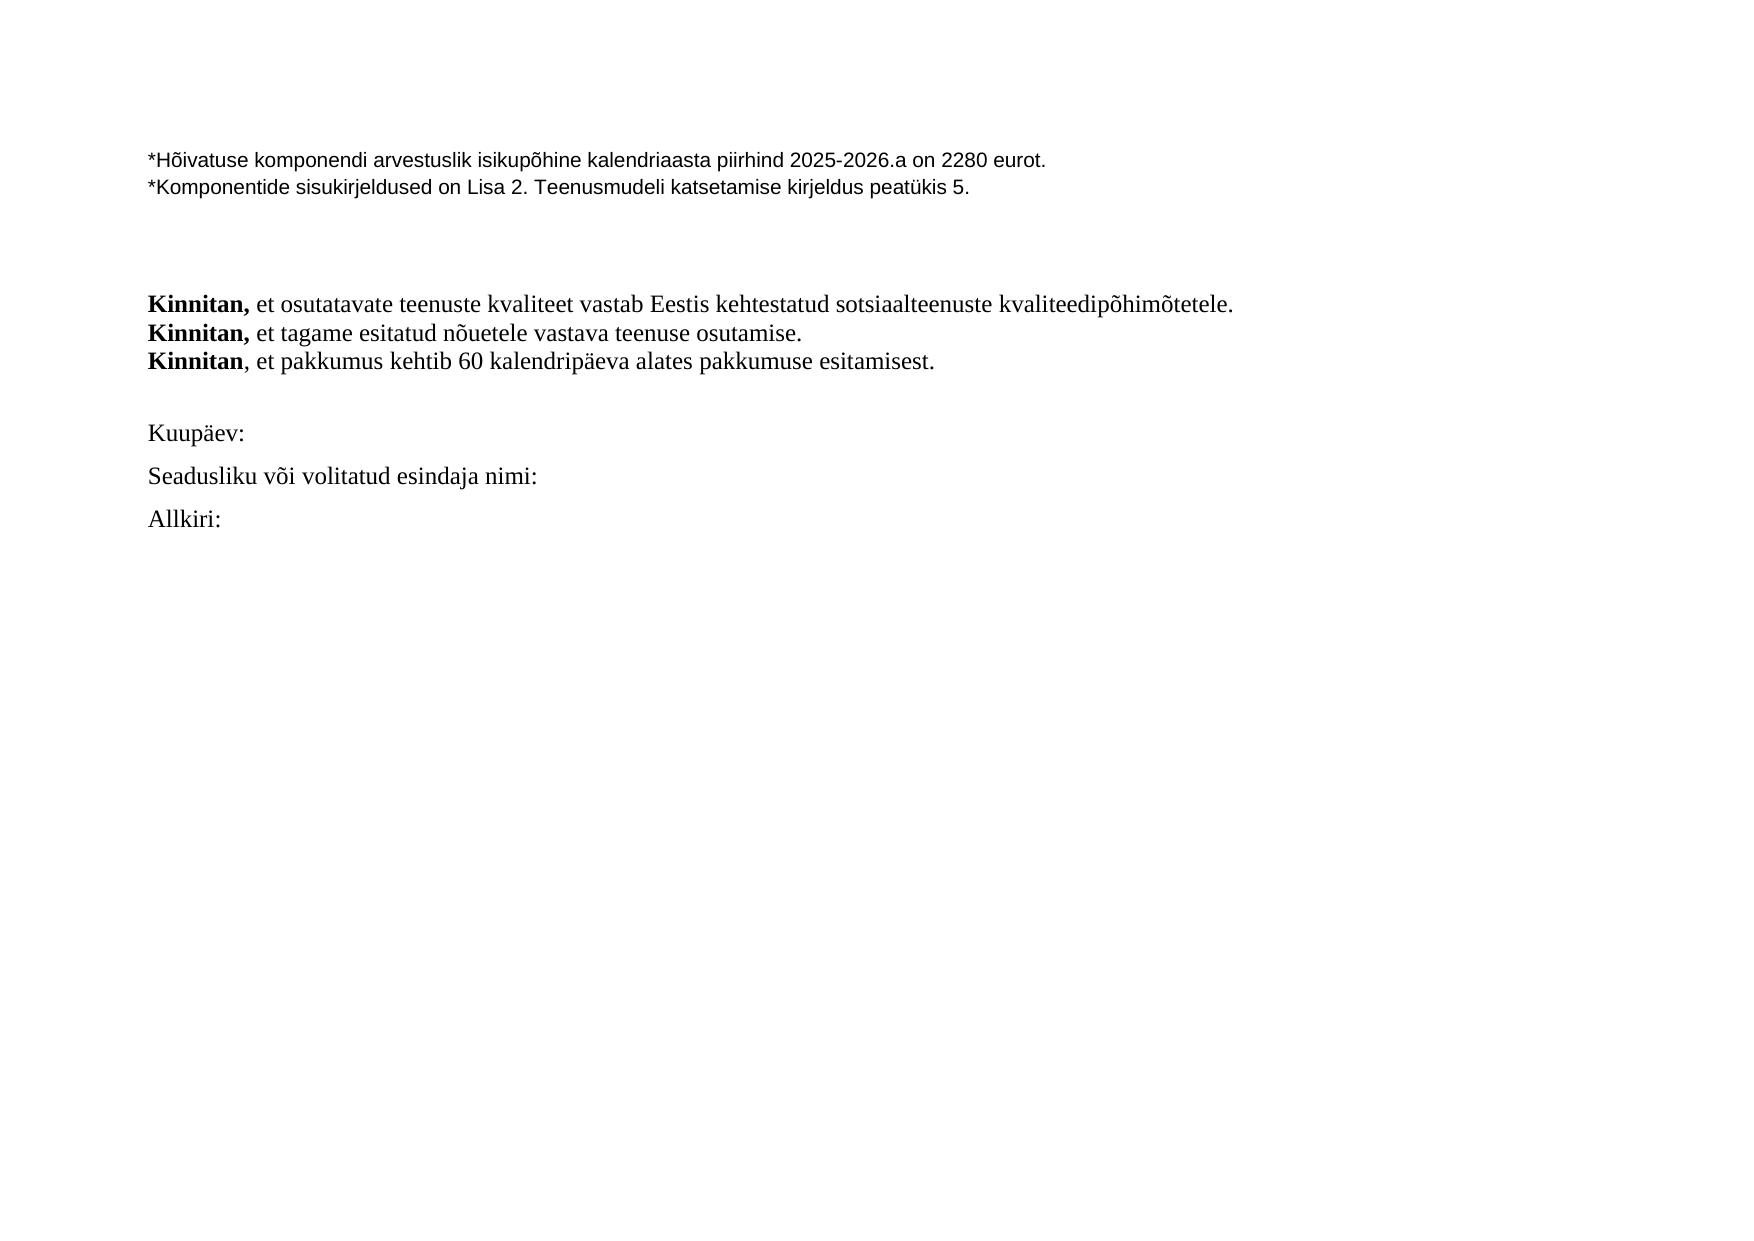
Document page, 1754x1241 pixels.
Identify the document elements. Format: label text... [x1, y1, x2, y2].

text Kuupäev: [148, 418, 1606, 447]
text Allkiri: [148, 504, 1606, 533]
text Kinnitan, et tagame esitatud nõuetele vastava teenuse osutamise. [148, 318, 1606, 346]
text Seadusliku või volitatud esindaja nimi: [148, 461, 1606, 490]
text Kinnitan, et pakkumus kehtib 60 kalendripäeva alates pakkumuse esitamisest. [148, 346, 1606, 375]
text Kinnitan, et osutatavate teenuste kvaliteet vastab Eestis kehtestatud sotsiaalteenuste kvaliteedipõhimõtetele. [148, 289, 1606, 318]
text *Komponentide sisukirjeldused on Lisa 2. Teenusmudeli katsetamise kirjeldus peatükis 5. [148, 175, 1606, 199]
text *Hõivatuse komponendi arvestuslik isikupõhine kalendriaasta piirhind 2025-2026.a on 2280 eurot. [148, 148, 1606, 172]
